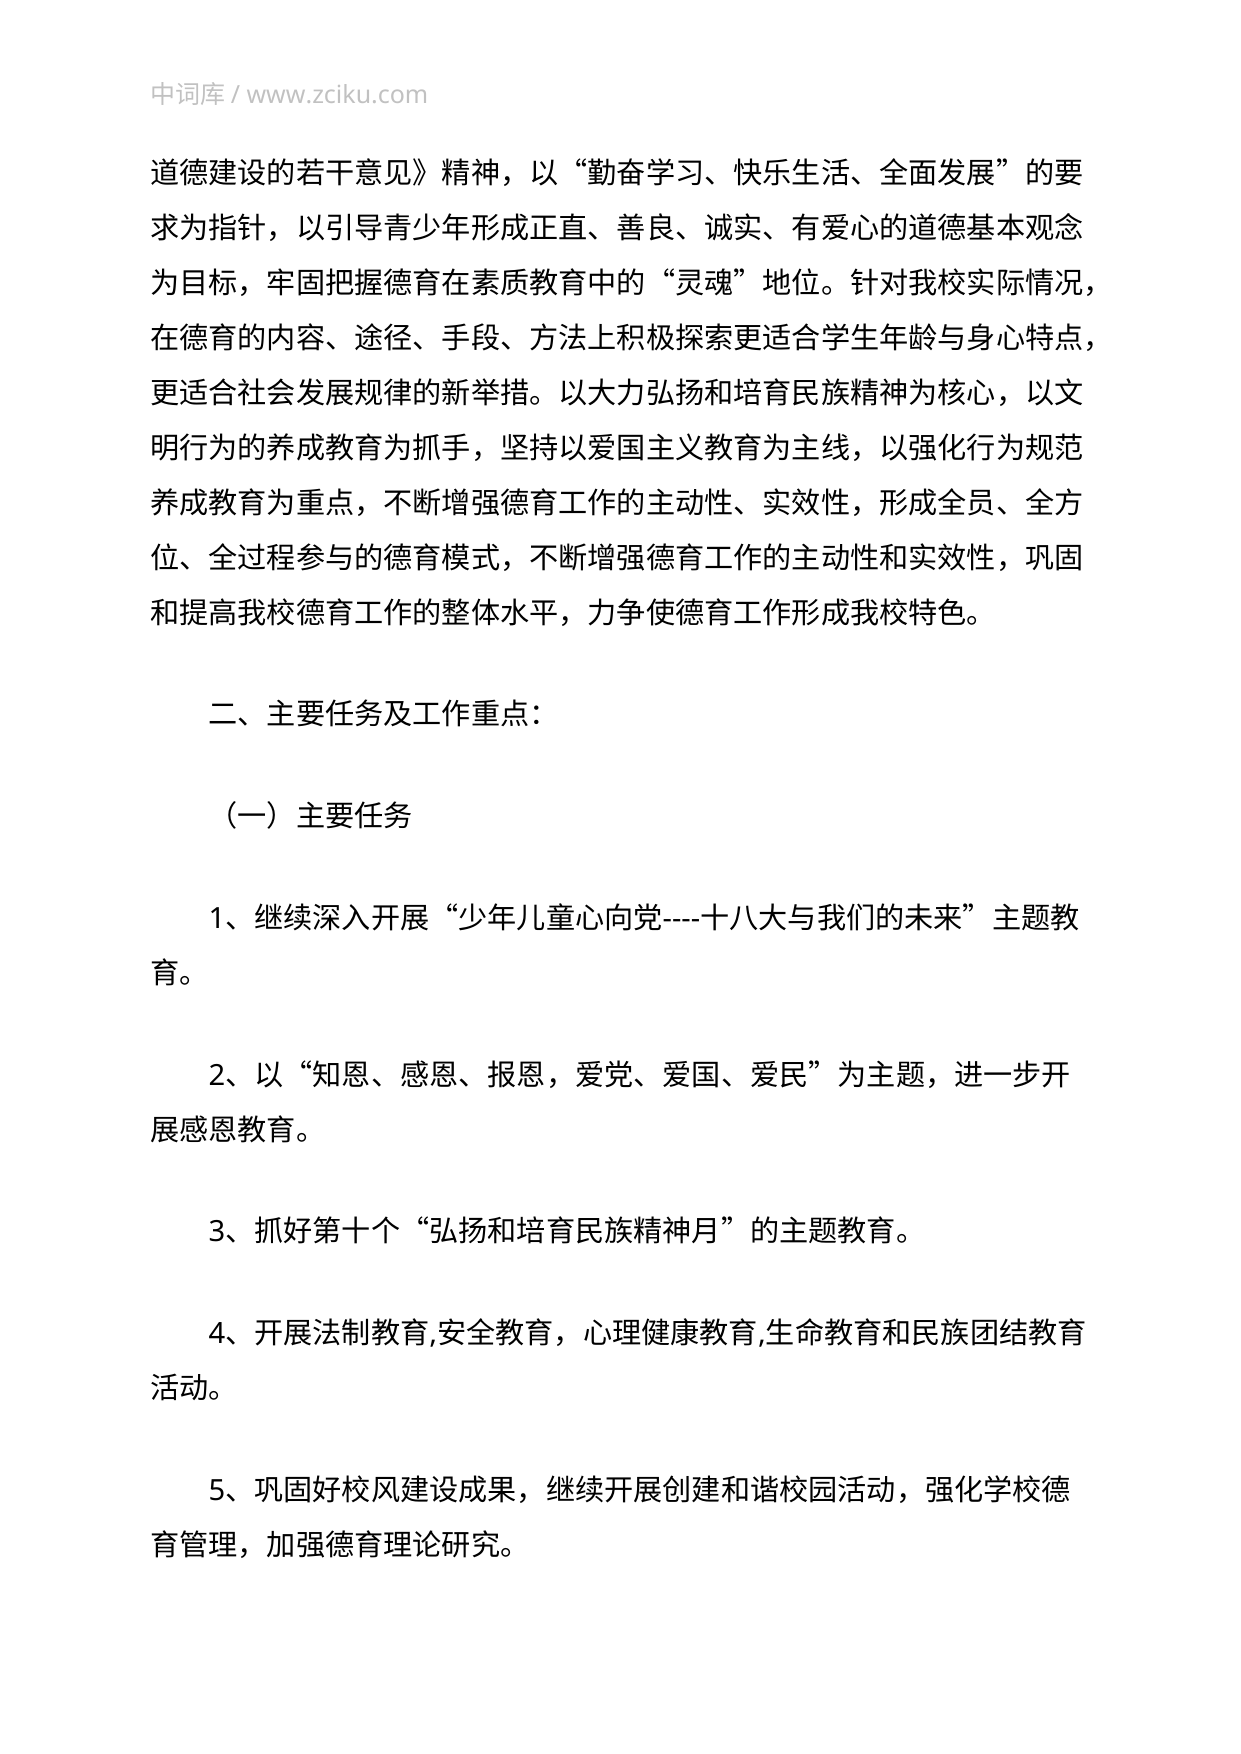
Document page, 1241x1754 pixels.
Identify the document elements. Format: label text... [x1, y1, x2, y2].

text 4、开展法制教育,安全教育，心理健康教育,生命教育和民族团结教育活动。 [150, 1310, 1090, 1407]
text 3、抓好第十个“弘扬和培育民族精神月”的主题教育。 [150, 1208, 1090, 1250]
text 5、巩固好校风建设成果，继续开展创建和谐校园活动，强化学校德育管理，加强德育理论研究。 [150, 1467, 1090, 1564]
text 1、继续深入开展“少年儿童心向党----十八大与我们的未来”主题教育。 [150, 894, 1090, 992]
text 2、以“知恩、感恩、报恩，爱党、爱国、爱民”为主题，进一步开展感恩教育。 [150, 1051, 1090, 1148]
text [150, 150, 1090, 631]
text 二、主要任务及工作重点： [150, 691, 1090, 733]
text （一）主要任务 [150, 793, 1090, 835]
